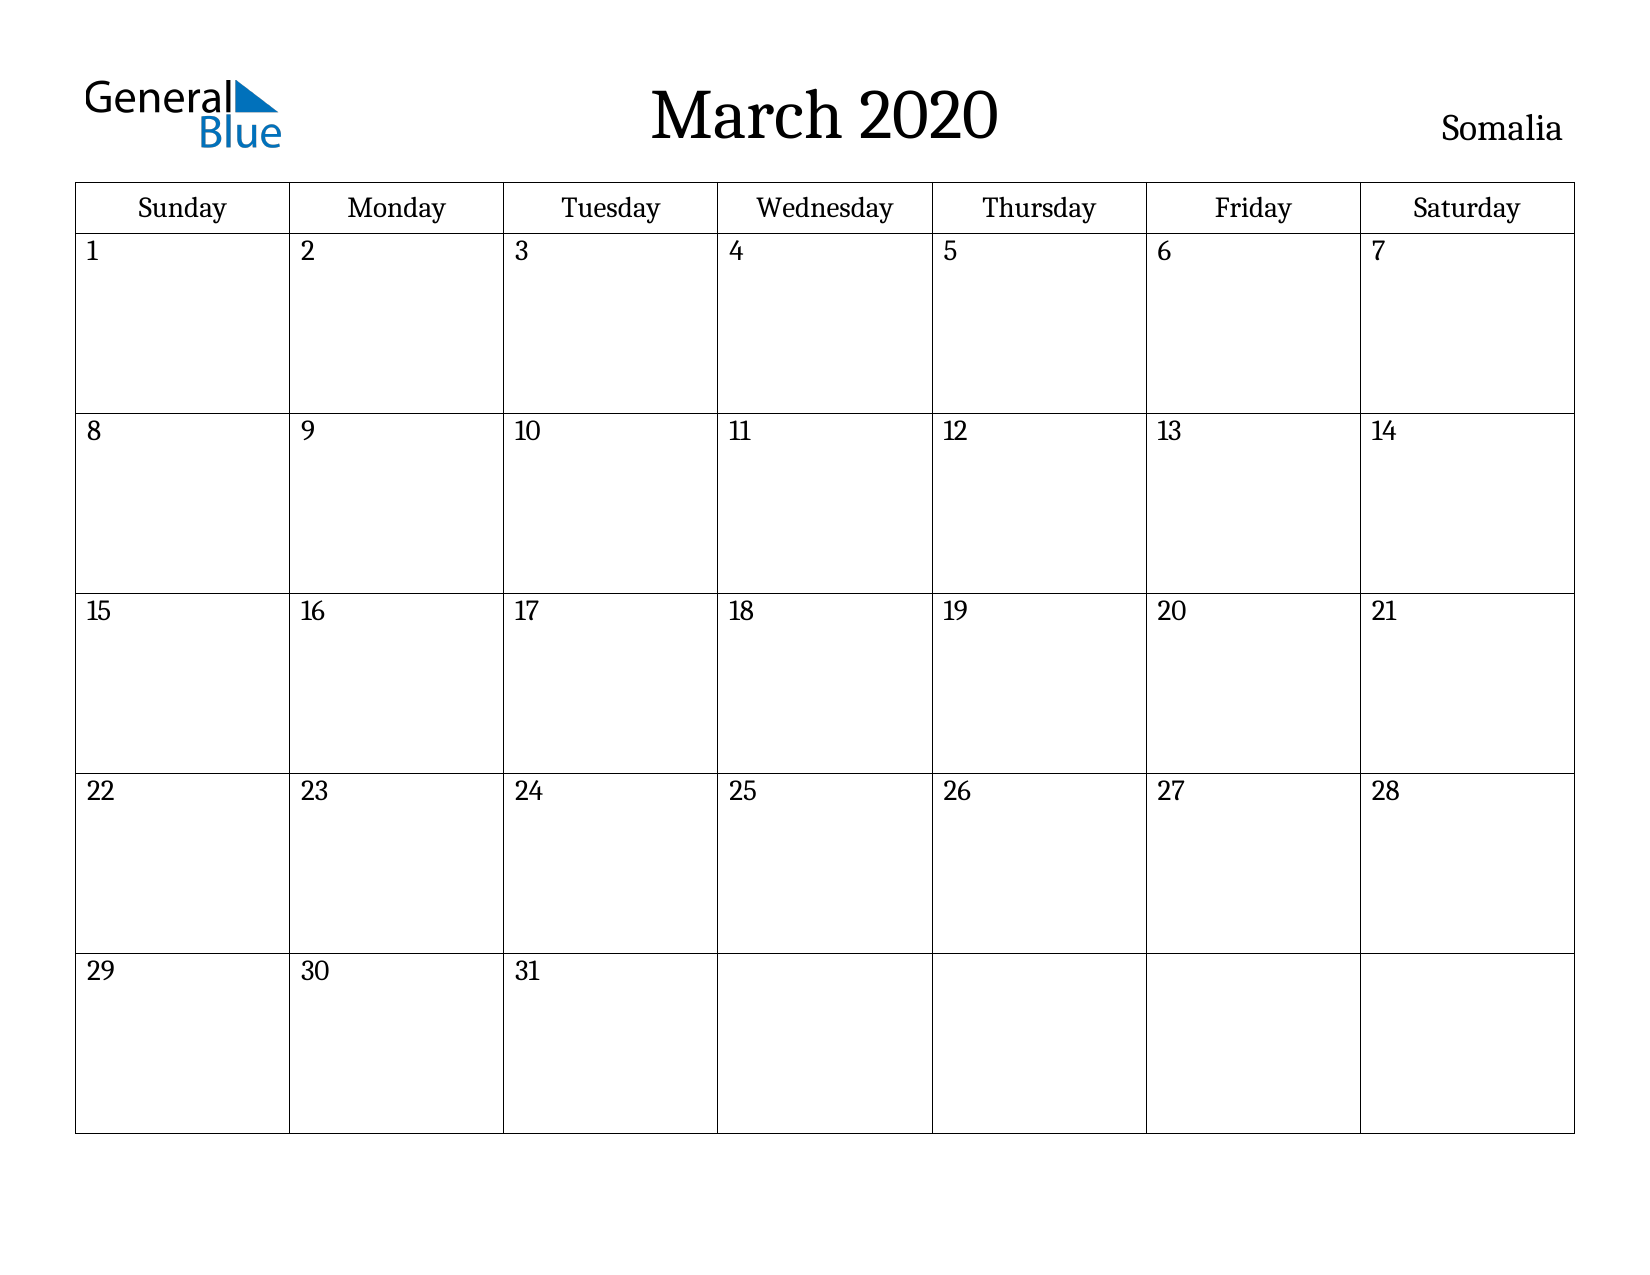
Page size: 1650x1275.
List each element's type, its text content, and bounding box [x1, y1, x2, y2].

table_cell 11 [718, 414, 932, 447]
table_cell 12 [933, 414, 1146, 447]
table_cell 4 [718, 234, 932, 267]
table_cell 18 [718, 594, 932, 627]
table_cell 31 [504, 954, 717, 987]
table_cell Sunday [76, 183, 289, 233]
table_cell 20 [1147, 594, 1360, 627]
table_cell [933, 627, 1146, 773]
table_cell Monday [290, 183, 503, 233]
table_cell Saturday [1361, 183, 1574, 233]
table_cell [1361, 954, 1574, 987]
table_cell [1147, 808, 1360, 953]
table_cell [290, 808, 503, 953]
table_cell [933, 448, 1146, 593]
table_cell 5 [933, 234, 1146, 267]
table_header [76, 75, 503, 182]
table_cell [76, 627, 289, 773]
table_cell [76, 448, 289, 593]
table_cell 16 [290, 594, 503, 627]
table_cell 21 [1361, 594, 1574, 627]
table_cell 28 [1361, 774, 1574, 807]
table_cell 9 [290, 414, 503, 447]
table_cell Tuesday [504, 183, 717, 233]
table_cell 13 [1147, 414, 1360, 447]
table_cell [1361, 808, 1574, 953]
table_cell [718, 448, 932, 593]
table_cell [1361, 267, 1574, 413]
table_cell 26 [933, 774, 1146, 807]
table_cell [1147, 954, 1360, 987]
table_cell [933, 267, 1146, 413]
table_cell 30 [290, 954, 503, 987]
table_cell 22 [76, 774, 289, 807]
table_header Somalia [1146, 75, 1574, 182]
table_cell 8 [76, 414, 289, 447]
table_cell [504, 448, 717, 593]
table_cell [290, 988, 503, 1133]
table_cell [1361, 988, 1574, 1133]
table_cell 24 [504, 774, 717, 807]
table_cell 3 [504, 234, 717, 267]
table_cell [290, 627, 503, 773]
table_cell 1 [76, 234, 289, 267]
picture [86, 80, 281, 148]
table_cell [290, 448, 503, 593]
table_cell [76, 808, 289, 953]
table_cell [290, 267, 503, 413]
table_cell 17 [504, 594, 717, 627]
table_cell [718, 954, 932, 987]
table_cell [933, 954, 1146, 987]
table_cell [718, 627, 932, 773]
table_cell 6 [1147, 234, 1360, 267]
table_cell 25 [718, 774, 932, 807]
table_cell 2 [290, 234, 503, 267]
table_cell 7 [1361, 234, 1574, 267]
table_cell 23 [290, 774, 503, 807]
table_header March 2020 [504, 75, 1146, 182]
table_cell [1147, 627, 1360, 773]
table_cell 10 [504, 414, 717, 447]
table_cell [718, 988, 932, 1133]
table_cell [933, 988, 1146, 1133]
table_cell [76, 267, 289, 413]
table_cell [718, 808, 932, 953]
table_cell [504, 808, 717, 953]
table_cell [718, 267, 932, 413]
table_cell 29 [76, 954, 289, 987]
table_cell 14 [1361, 414, 1574, 447]
table_cell [1361, 448, 1574, 593]
table_cell [1147, 267, 1360, 413]
table_cell [1361, 627, 1574, 773]
table_cell [504, 988, 717, 1133]
table_cell 19 [933, 594, 1146, 627]
table_cell Wednesday [718, 183, 932, 233]
table_cell [933, 808, 1146, 953]
table_cell 27 [1147, 774, 1360, 807]
table_cell [1147, 988, 1360, 1133]
table_cell [76, 988, 289, 1133]
table_cell [504, 267, 717, 413]
table_cell Friday [1147, 183, 1360, 233]
table_cell [1147, 448, 1360, 593]
table_cell [504, 627, 717, 773]
table_cell Thursday [933, 183, 1146, 233]
table_cell 15 [76, 594, 289, 627]
